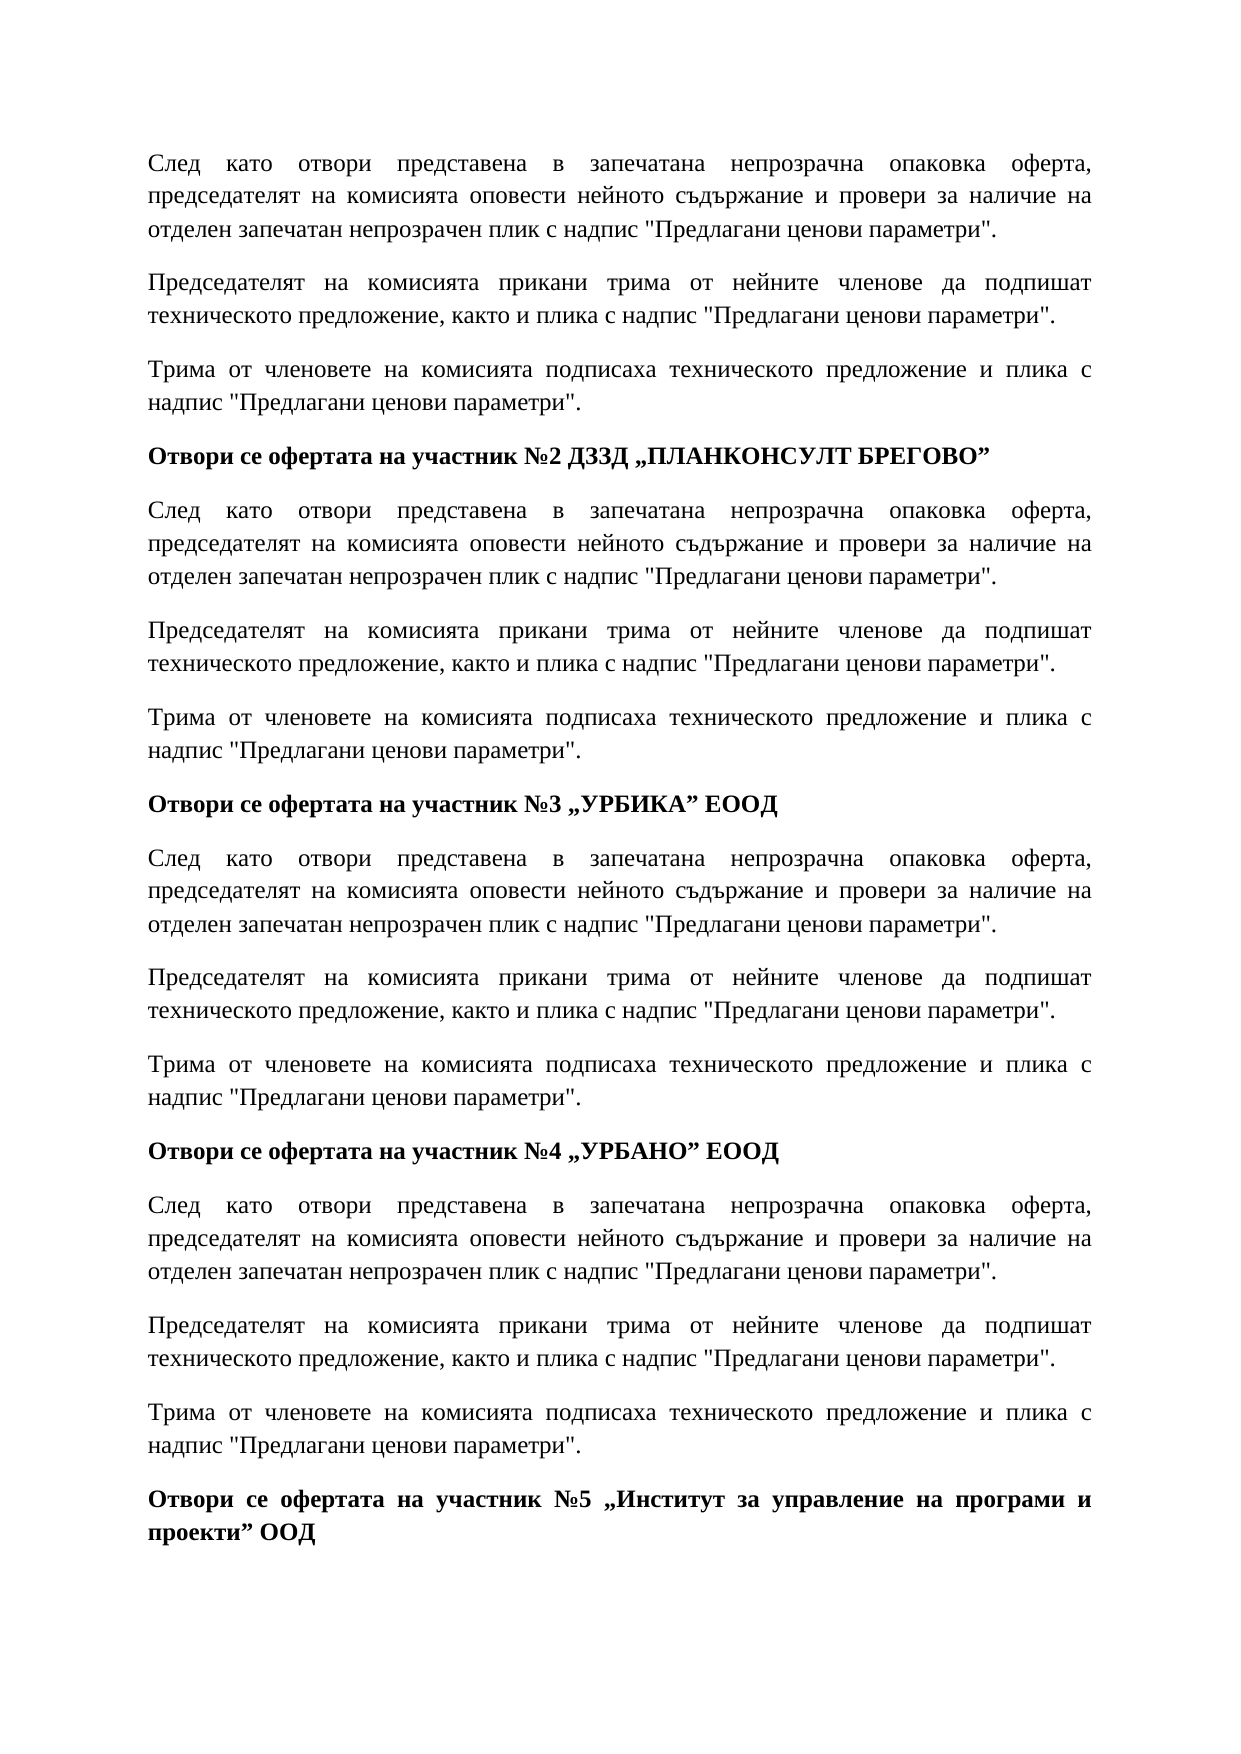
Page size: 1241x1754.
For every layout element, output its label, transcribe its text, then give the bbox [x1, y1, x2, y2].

text Отвори се офертата на участник №2 ДЗЗД „ПЛАНКОНСУЛТ БРЕГОВО” [148, 441, 1093, 470]
text Трима от членовете на комисията подписаха техническото предложение и плика с надпис "Предлагани ценови параметри". [148, 1397, 1093, 1459]
text Отвори се офертата на участник №4 „УРБАНО” ЕООД [148, 1136, 1093, 1165]
text Трима от членовете на комисията подписаха техническото предложение и плика с надпис "Предлагани ценови параметри". [148, 702, 1093, 764]
text Отвори се офертата на участник №3 „УРБИКА” ЕООД [148, 789, 1093, 817]
text Отвори се офертата на участник №5 „Институт за управление на програми и проекти” ООД [148, 1484, 1093, 1546]
text Трима от членовете на комисията подписаха техническото предложение и плика с надпис "Предлагани ценови параметри". [148, 1049, 1093, 1111]
text Трима от членовете на комисията подписаха техническото предложение и плика с надпис "Предлагани ценови параметри". [148, 354, 1093, 416]
